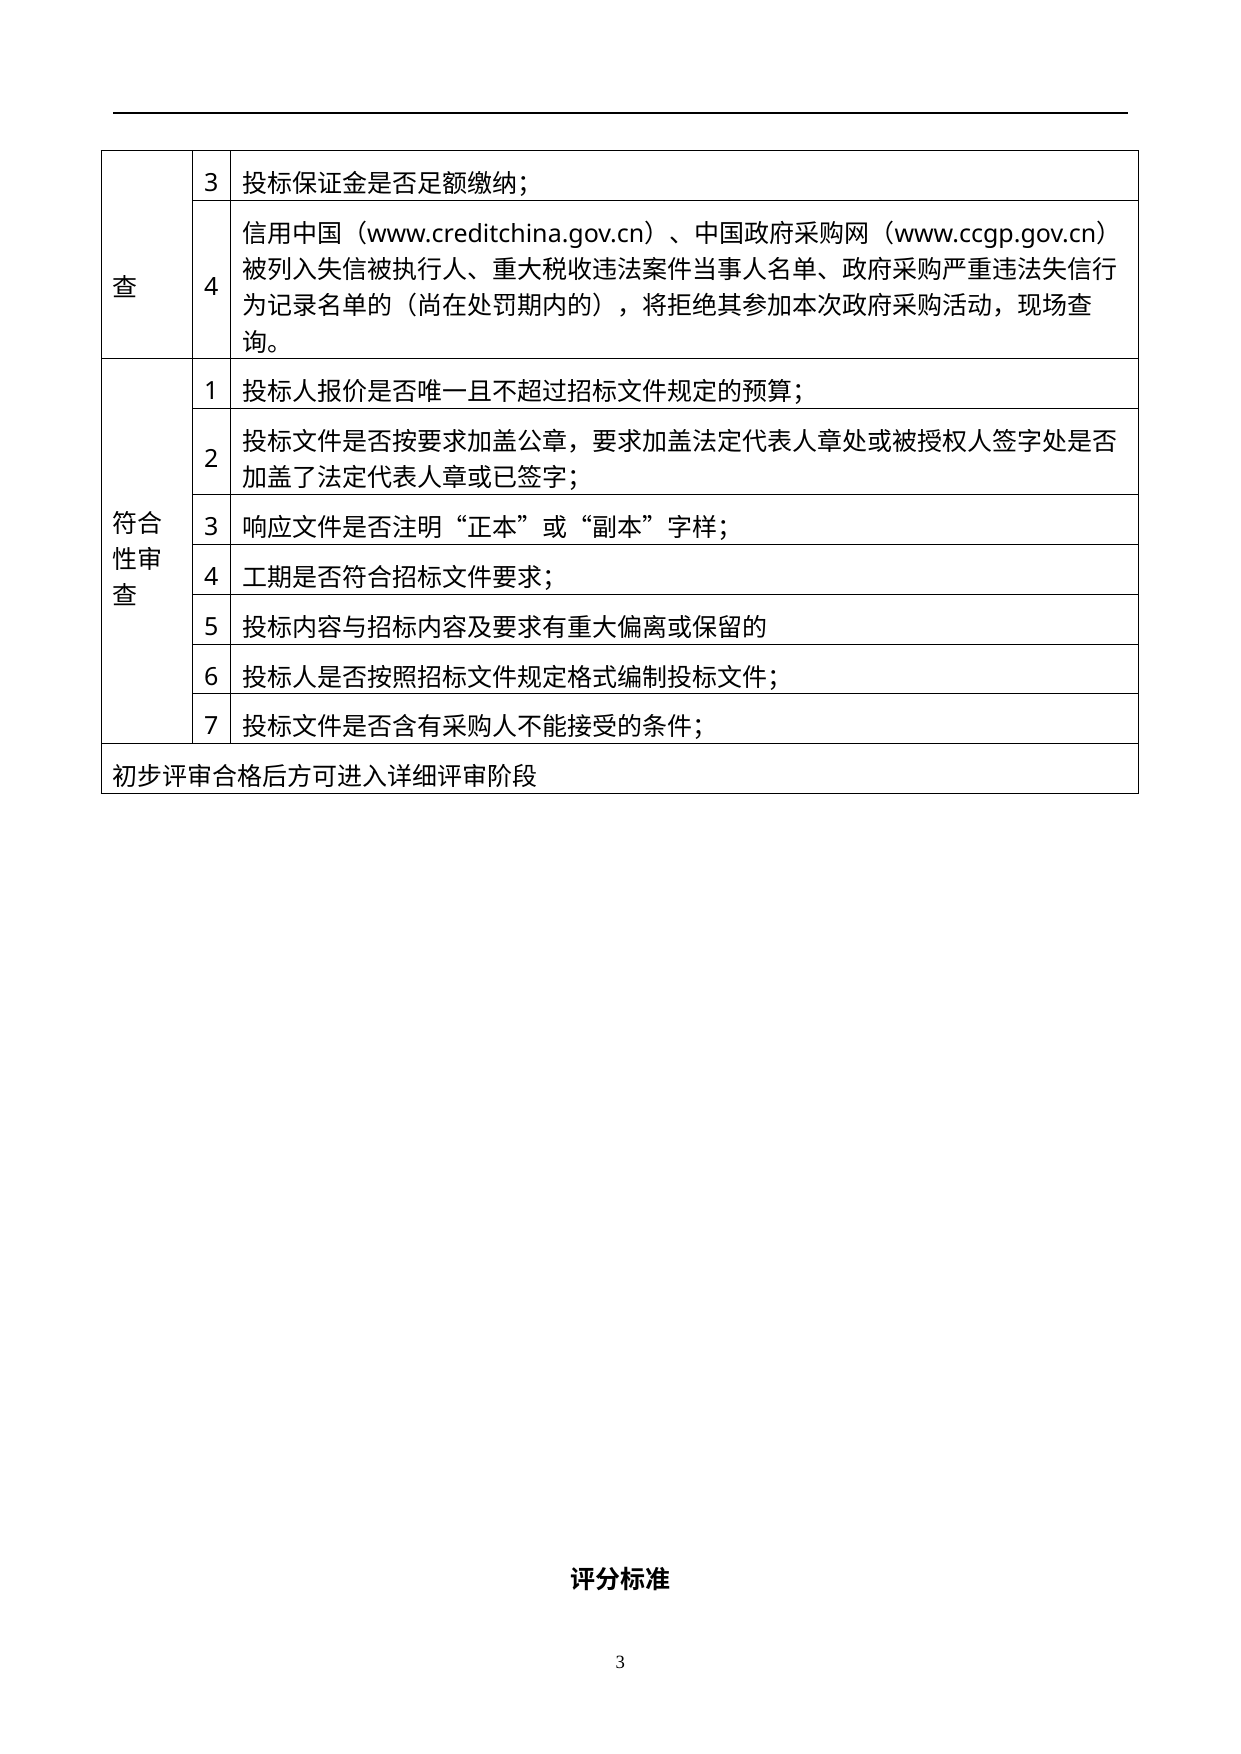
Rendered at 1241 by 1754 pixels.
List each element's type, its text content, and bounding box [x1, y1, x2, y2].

table_cell 投标人报价是否唯一且不超过招标文件规定的预算； [231, 359, 1138, 408]
table_cell 1 [193, 359, 230, 408]
table_cell 投标人是否按照招标文件规定格式编制投标文件； [231, 645, 1138, 693]
table_cell 5 [193, 595, 230, 643]
table_cell 信用中国（www.creditchina.gov.cn）、中国政府采购网（www.ccgp.gov.cn）被列入失信被执行人、重大税收违法案件当事人名单、政府采购严重违法失信行为记录名单的（尚在处罚期内的），将拒绝其参加本次政府采购活动，现场查询。 [231, 201, 1138, 358]
table_cell 投标文件是否含有采购人不能接受的条件； [231, 694, 1138, 743]
text 评分标准 [112, 1560, 1128, 1596]
table_cell 初步评审合格后方可进入详细评审阶段 [102, 744, 1138, 793]
table_cell 4 [193, 201, 230, 358]
table_cell 2 [193, 409, 230, 494]
table_cell 6 [193, 645, 230, 693]
table_cell 投标保证金是否足额缴纳； [231, 151, 1138, 200]
table_cell 3 [193, 495, 230, 544]
table_cell 4 [193, 545, 230, 594]
table_cell 响应文件是否注明“正本”或“副本”字样； [231, 495, 1138, 544]
table_cell 投标文件是否按要求加盖公章，要求加盖法定代表人章处或被授权人签字处是否加盖了法定代表人章或已签字； [231, 409, 1138, 494]
table_cell 符合性审查 [102, 359, 192, 743]
table_cell 工期是否符合招标文件要求； [231, 545, 1138, 594]
table_cell 3 [193, 151, 230, 200]
table_cell 投标内容与招标内容及要求有重大偏离或保留的 [231, 595, 1138, 643]
table_cell 7 [193, 694, 230, 743]
